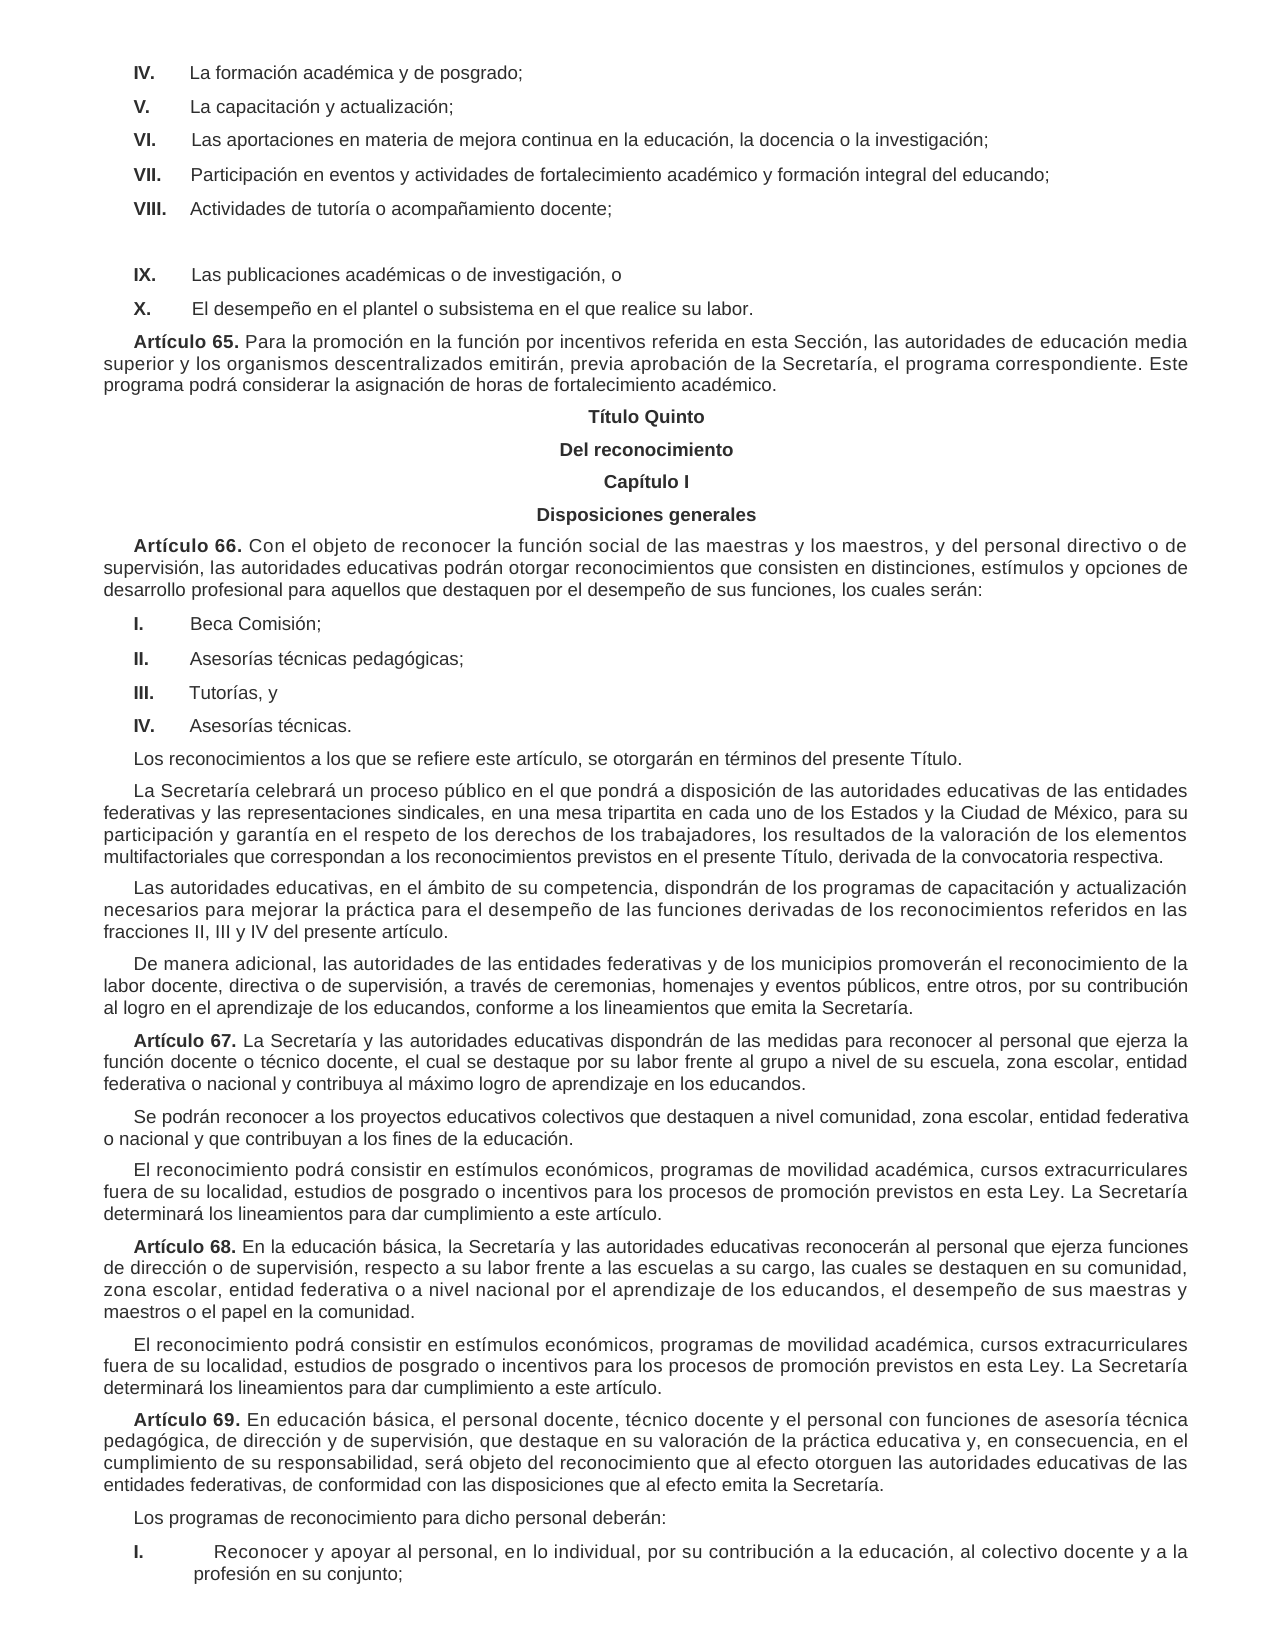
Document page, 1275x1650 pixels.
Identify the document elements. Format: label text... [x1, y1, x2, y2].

text I. [133, 1541, 193, 1562]
text Artículo 65. Para la promoción en la función por incentivos referida en esta Sección, las autoridades de educación media superior y los organismos descentralizados emitirán, previa aprobación de la Secretaría, el programa correspondiente. Este programa podrá considerar la asignación de horas de fortalecimiento académico. [103, 331, 1194, 396]
text Los programas de reconocimiento para dicho personal deberán: [133, 1506, 1275, 1528]
text VII. Participación en eventos y actividades de fortalecimiento académico y formación integral del educando; [133, 163, 1275, 185]
text El reconocimiento podrá consistir en estímulos económicos, programas de movilidad académica, cursos extracurriculares fuera de su localidad, estudios de posgrado o incentivos para los procesos de promoción previstos en esta Ley. La Secretaría determinará los lineamientos para dar cumplimiento a este artículo. [103, 1159, 1194, 1224]
text Las autoridades educativas, en el ámbito de su competencia, dispondrán de los programas de capacitación y actualización necesarios para mejorar la práctica para el desempeño de las funciones derivadas de los reconocimientos referidos en las fracciones II, III y IV del presente artículo. [103, 877, 1193, 942]
text V. La capacitación y actualización; [133, 96, 1275, 118]
text IV. La formación académica y de posgrado; [133, 62, 1275, 83]
text Disposiciones generales [536, 504, 1275, 526]
text Artículo 68. En la educación básica, la Secretaría y las autoridades educativas reconocerán al personal que ejerza funciones de dirección o de supervisión, respecto a su labor frente a las escuelas a su cargo, las cuales se destaquen en su comunidad, zona escolar, entidad federativa o a nivel nacional por el aprendizaje de los educandos, el desempeño de sus maestras y maestros o el papel en la comunidad. [103, 1235, 1194, 1322]
text I. Beca Comisión; [133, 613, 1275, 635]
text III. Tutorías, y [133, 682, 1275, 703]
text Artículo 69. En educación básica, el personal docente, técnico docente y el personal con funciones de asesoría técnica pedagógica, de dirección y de supervisión, que destaque en su valoración de la práctica educativa y, en consecuencia, en el cumplimiento de su responsabilidad, será objeto del reconocimiento que al efecto otorguen las autoridades educativas de las entidades federativas, de conformidad con las disposiciones que al efecto emita la Secretaría. [103, 1408, 1194, 1495]
text El reconocimiento podrá consistir en estímulos económicos, programas de movilidad académica, cursos extracurriculares fuera de su localidad, estudios de posgrado o incentivos para los procesos de promoción previstos en esta Ley. La Secretaría determinará los lineamientos para dar cumplimiento a este artículo. [103, 1333, 1194, 1399]
text II. Asesorías técnicas pedagógicas; [133, 647, 1275, 669]
text IX. Las publicaciones académicas o de investigación, o [133, 263, 1275, 285]
text Reconocer y apoyar al personal, en lo individual, por su contribución a la educación, al colectivo docente y a la profesión en su conjunto; [193, 1541, 1194, 1584]
text Se podrán reconocer a los proyectos educativos colectivos que destaquen a nivel comunidad, zona escolar, entidad federativa o nacional y que contribuyan a los fines de la educación. [103, 1106, 1194, 1149]
text Los reconocimientos a los que se refiere este artículo, se otorgarán en términos del presente Título. [133, 747, 1275, 769]
text Del reconocimiento [559, 438, 1275, 460]
text La Secretaría celebrará un proceso público en el que pondrá a disposición de las autoridades educativas de las entidades federativas y las representaciones sindicales, en una mesa tripartita en cada uno de los Estados y la Ciudad de México, para su participación y garantía en el respeto de los derechos de los trabajadores, los resultados de la valoración de los elementos multifactoriales que correspondan a los reconocimientos previstos en el presente Título, derivada de la convocatoria respectiva. [103, 780, 1194, 867]
text VI. Las aportaciones en materia de mejora continua en la educación, la docencia o la investigación; [133, 129, 1275, 151]
text Artículo 66. Con el objeto de reconocer la función social de las maestras y los maestros, y del personal directivo o de supervisión, las autoridades educativas podrán otorgar reconocimientos que consisten en distinciones, estímulos y opciones de desarrollo profesional para aquellos que destaquen por el desempeño de sus funciones, los cuales serán: [103, 535, 1194, 600]
text Capítulo I [604, 471, 1275, 493]
text IV. Asesorías técnicas. [133, 715, 1275, 736]
text De manera adicional, las autoridades de las entidades federativas y de los municipios promoverán el reconocimiento de la labor docente, directiva o de supervisión, a través de ceremonias, homenajes y eventos públicos, entre otros, por su contribución al logro en el aprendizaje de los educandos, conforme a los lineamientos que emita la Secretaría. [103, 953, 1194, 1018]
text X. El desempeño en el plantel o subsistema en el que realice su labor. [133, 298, 1275, 319]
text VIII. Actividades de tutoría o acompañamiento docente; [133, 198, 1275, 219]
text Título Quinto [588, 406, 1275, 427]
text Artículo 67. La Secretaría y las autoridades educativas dispondrán de las medidas para reconocer al personal que ejerza la función docente o técnico docente, el cual se destaque por su labor frente al grupo a nivel de su escuela, zona escolar, entidad federativa o nacional y contribuya al máximo logro de aprendizaje en los educandos. [103, 1029, 1194, 1095]
